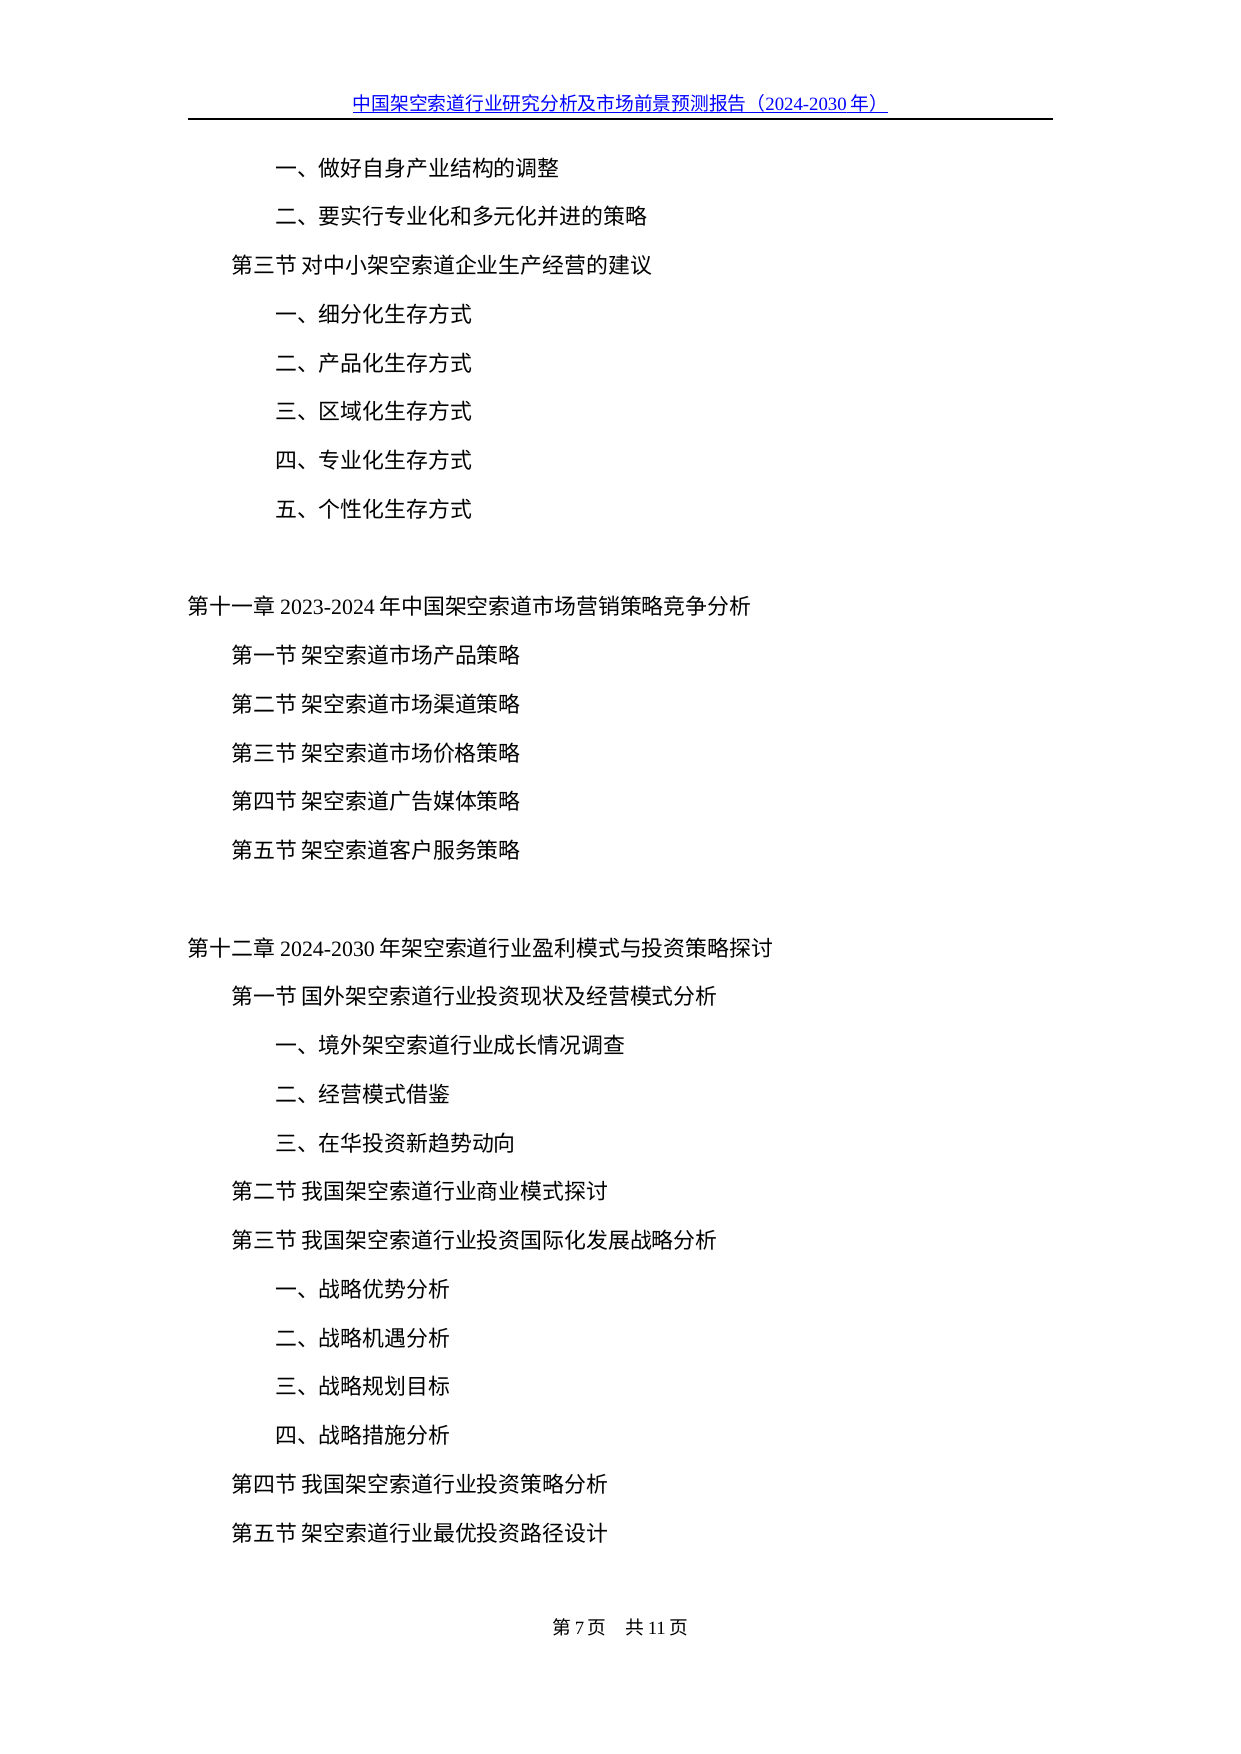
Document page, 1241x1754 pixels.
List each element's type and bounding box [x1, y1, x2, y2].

text [187, 150, 1053, 1548]
